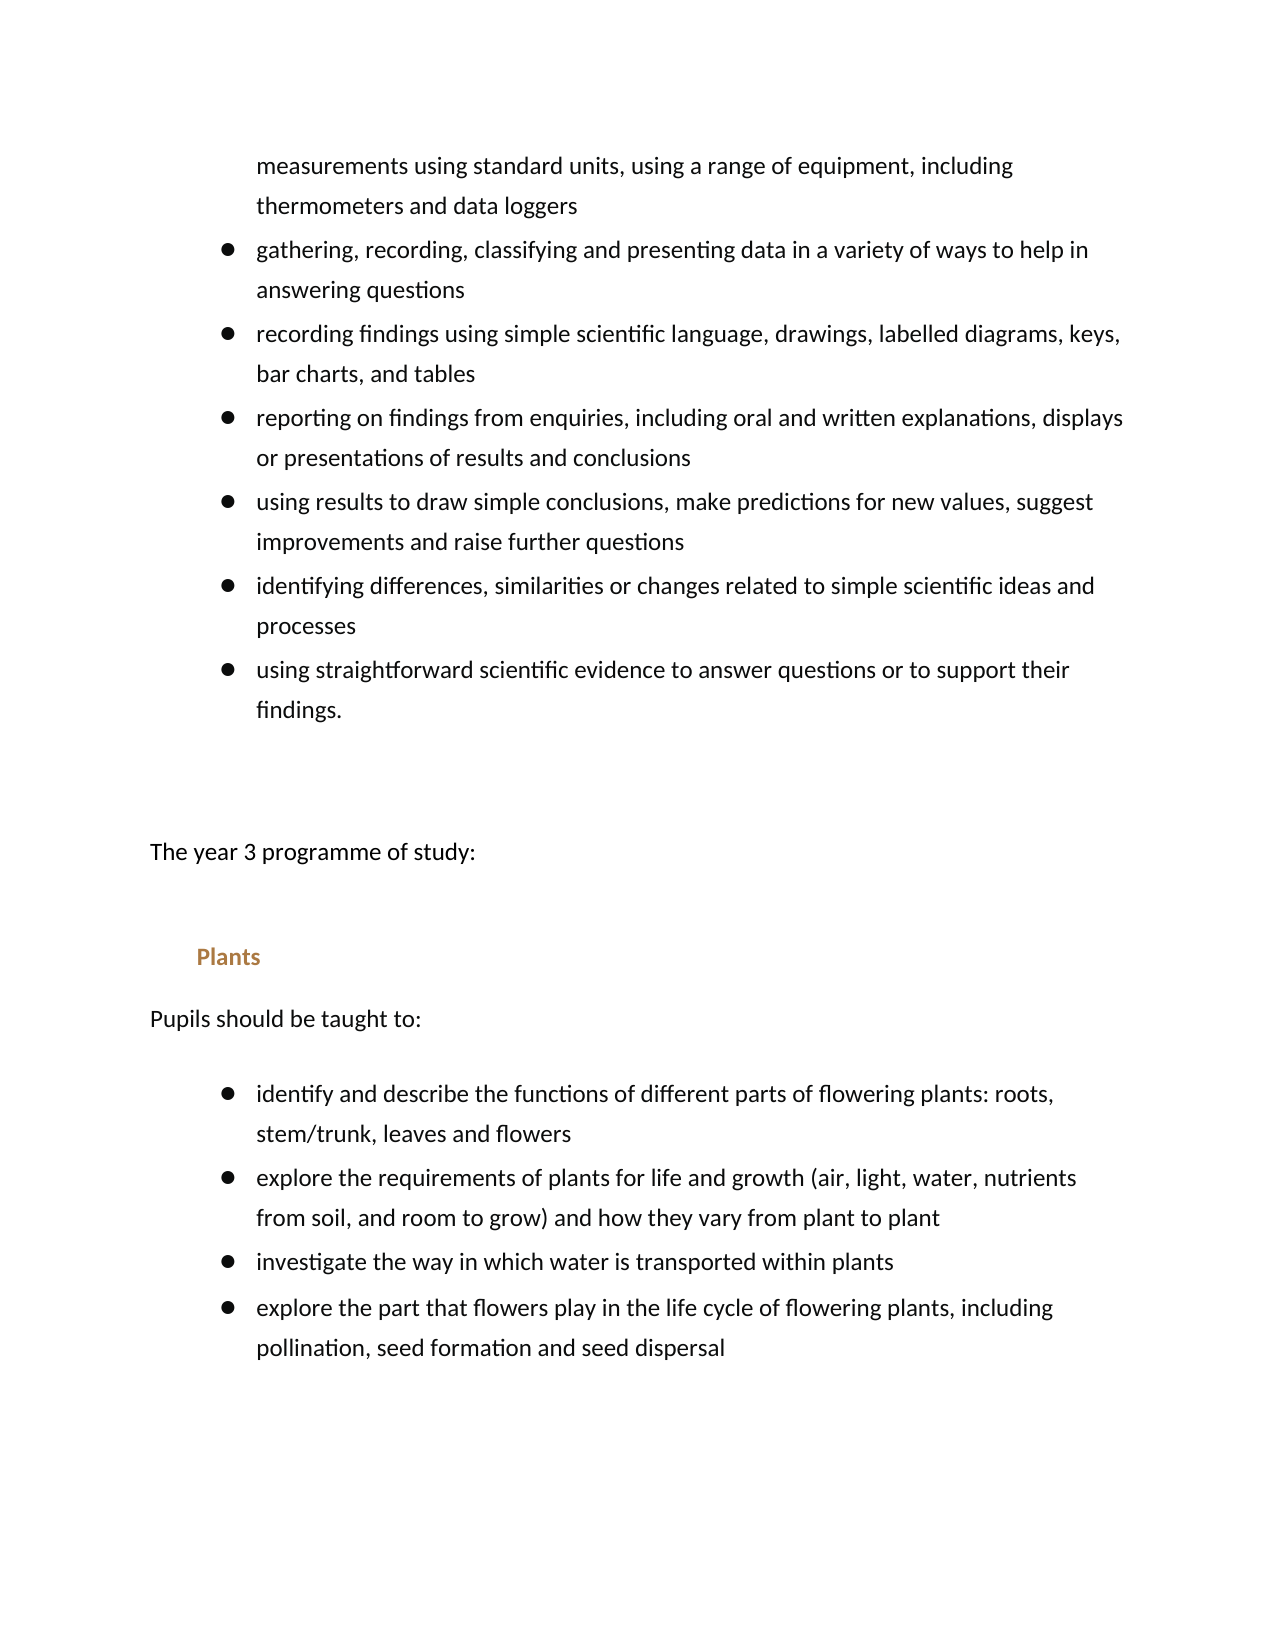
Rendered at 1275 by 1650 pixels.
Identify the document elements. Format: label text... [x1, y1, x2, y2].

text The year 3 programme of study: [150, 836, 1125, 866]
list gathering, recording, classifying and presenting data in a variety of ways to help in answering questions [219, 230, 1125, 304]
list reporting on findings from enquiries, including oral and written explanations, displays or presentations of results and conclusions [219, 398, 1125, 473]
list explore the part that flowers play in the life cycle of flowering plants, including pollination, seed formation and seed dispersal [219, 1288, 1125, 1363]
text Plants [197, 941, 1125, 972]
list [219, 150, 1125, 220]
list explore the requirements of plants for life and growth (air, light, water, nutrients from soil, and room to grow) and how they vary from plant to plant [219, 1158, 1125, 1233]
list recording findings using simple scientific language, drawings, labelled diagrams, keys, bar charts, and tables [219, 314, 1125, 388]
list identifying differences, similarities or changes related to simple scientific ideas and processes [219, 566, 1125, 641]
list using straightforward scientific evidence to answer questions or to support their findings. [219, 650, 1125, 725]
list using results to draw simple conclusions, make predictions for new values, suggest improvements and raise further questions [219, 482, 1125, 557]
list investigate the way in which water is transported within plants [219, 1242, 1125, 1277]
list identify and describe the functions of different parts of flowering plants: roots, stem/trunk, leaves and flowers [219, 1074, 1125, 1149]
text Pupils should be taught to: [150, 1003, 1125, 1034]
